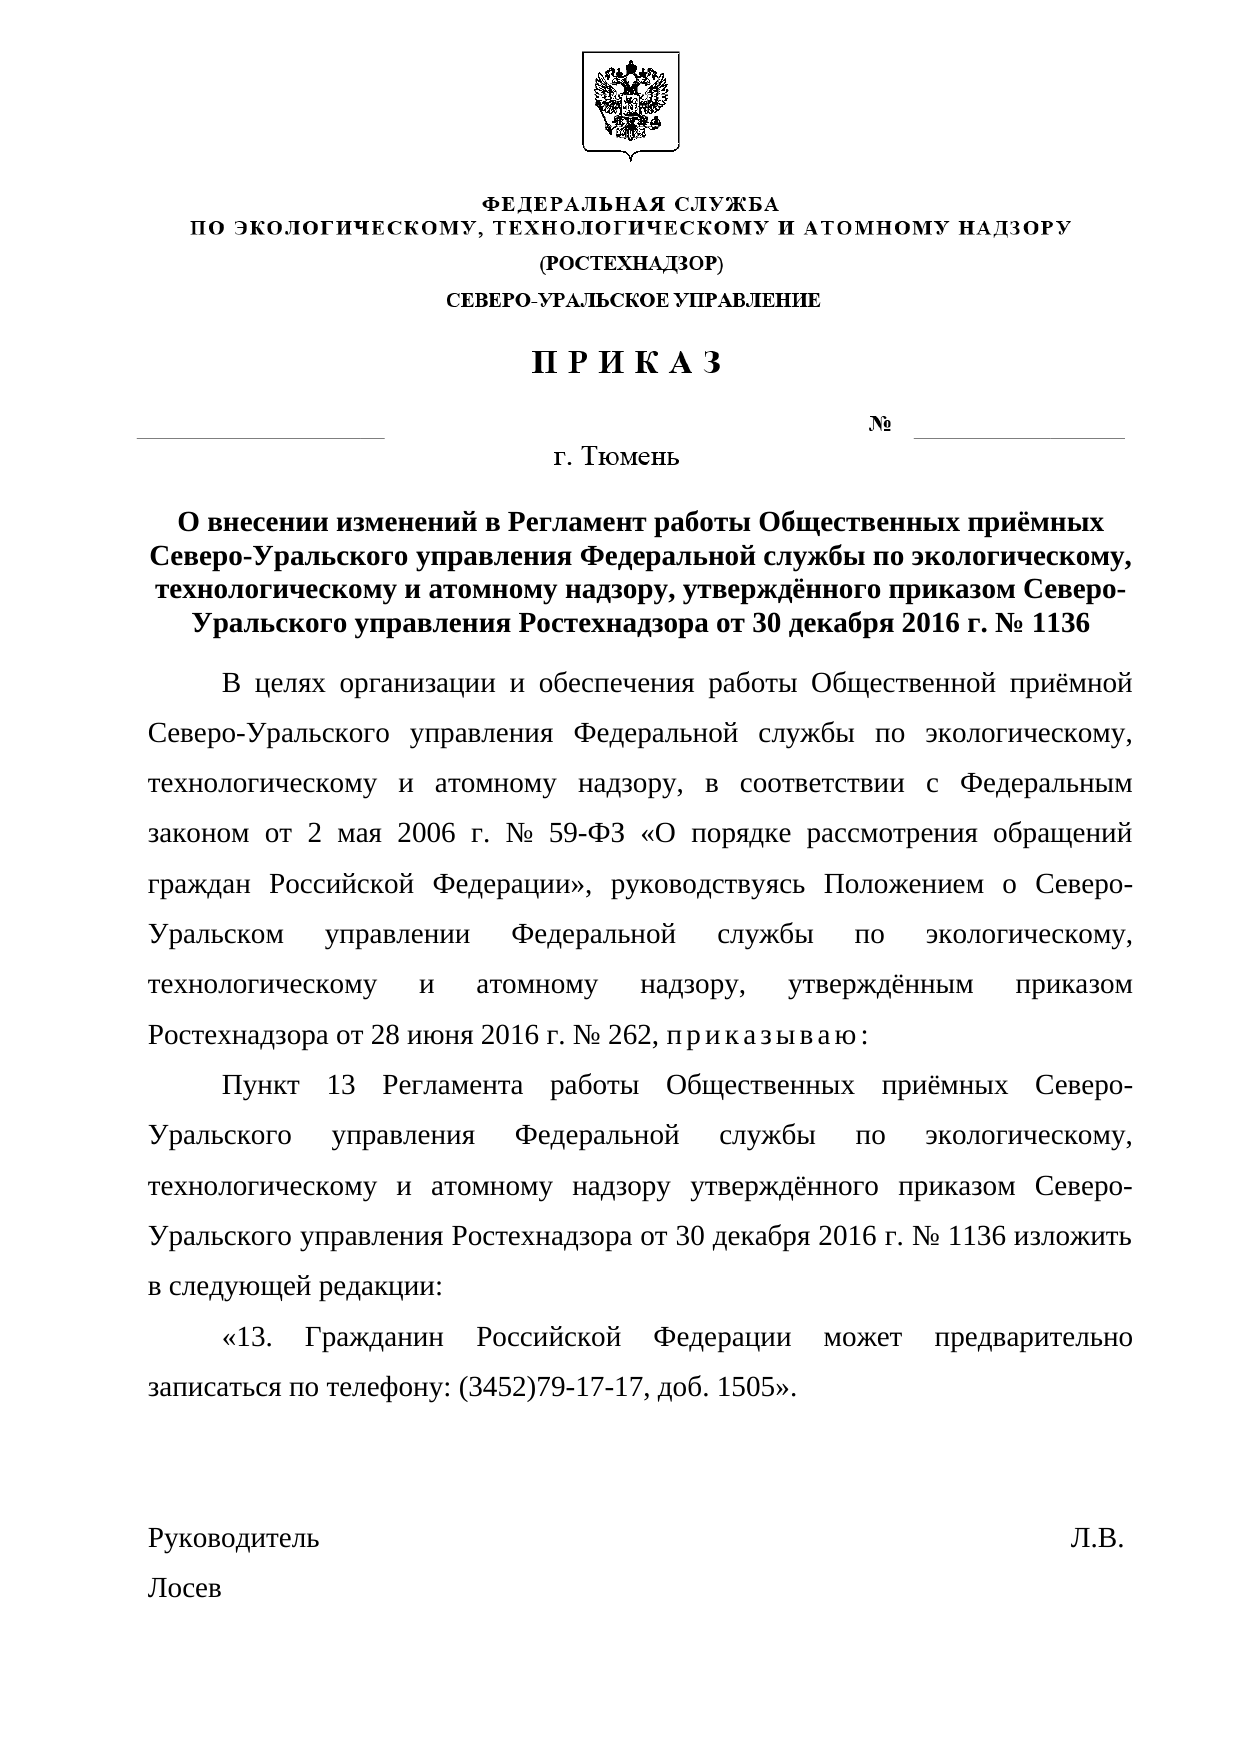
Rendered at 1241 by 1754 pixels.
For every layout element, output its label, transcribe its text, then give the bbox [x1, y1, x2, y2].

picture [130, 41, 1134, 471]
text В целях организации и обеспечения работы Общественной приёмной Северо-Уральского управления Федеральной службы по экологическому, технологическому и атомному надзору, в соответствии с Федеральным законом от 2 мая 2006 г. № 59-ФЗ «О порядке рассмотрения обращений граждан Российской Федерации», руководствуясь Положением о Северо-Уральском управлении Федеральной службы по экологическому, технологическому и атомному надзору, утверждённым приказом Ростехнадзора от 28 июня 2016 г. № 262, приказываю: [148, 665, 1134, 1050]
text Пункт 13 Регламента работы Общественных приёмных Северо-Уральского управления Федеральной службы по экологическому, технологическому и атомному надзору утверждённого приказом Северо-Уральского управления Ростехнадзора от 30 декабря 2016 г. № 1136 изложить в следующей редакции: [148, 1067, 1134, 1302]
text Руководитель Л.В. Лосев [148, 1520, 1134, 1604]
text «13. Гражданин Российской Федерации может предварительно записаться по телефону: (3452)79-17-17, доб. 1505». [148, 1319, 1134, 1403]
text О внесении изменений в Регламент работы Общественных приёмных Северо-Уральского управления Федеральной службы по экологическому, технологическому и атомному надзору, утверждённого приказом Северо-Уральского управления Ростехнадзора от 30 декабря 2016 г. № 1136 [148, 504, 1134, 638]
